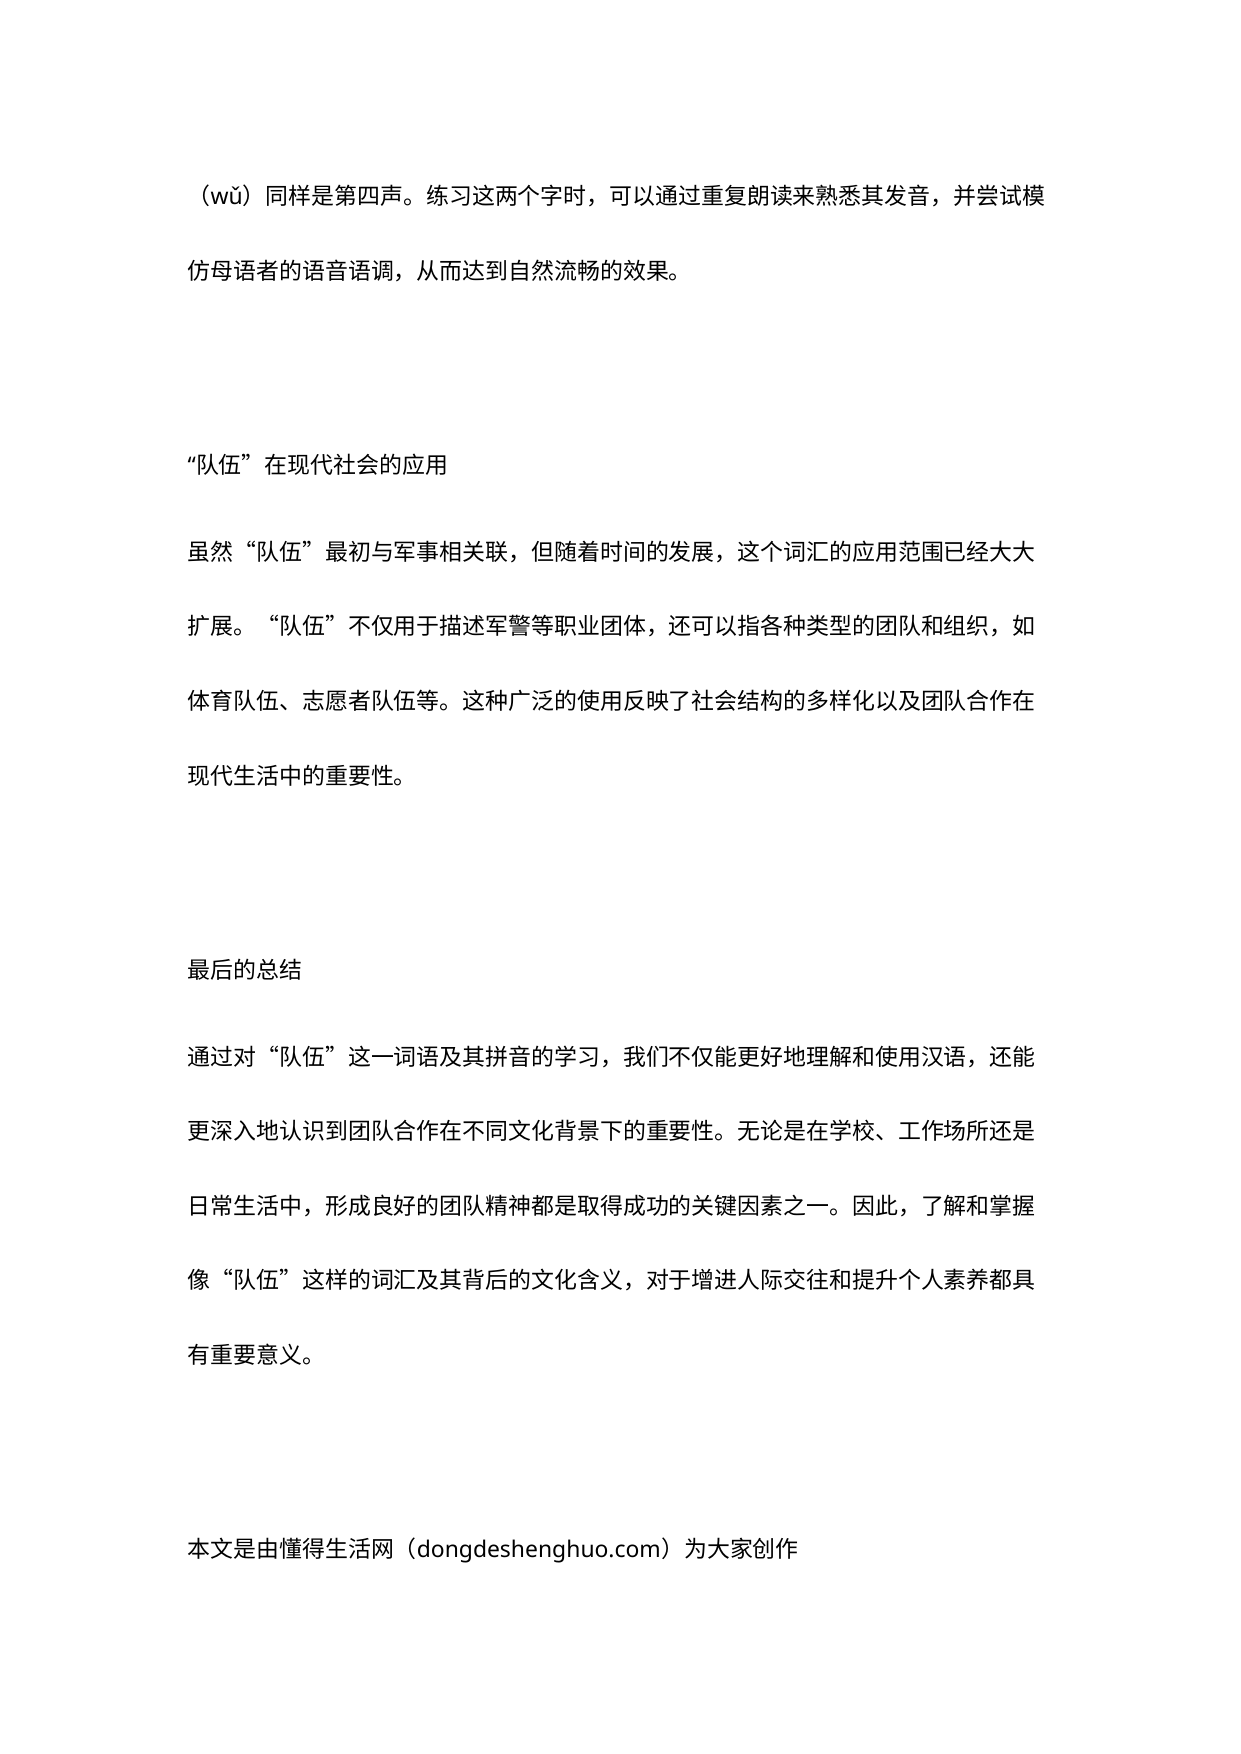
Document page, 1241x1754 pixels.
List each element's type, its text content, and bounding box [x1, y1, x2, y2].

text “队伍”在现代社会的应用 [187, 431, 1053, 496]
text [187, 162, 1053, 302]
text 通过对“队伍”这一词语及其拼音的学习，我们不仅能更好地理解和使用汉语，还能更深入地认识到团队合作在不同文化背景下的重要性。无论是在学校、工作场所还是日常生活中，形成良好的团队精神都是取得成功的关键因素之一。因此，了解和掌握像“队伍”这样的词汇及其背后的文化含义，对于增进人际交往和提升个人素养都具有重要意义。 [187, 1022, 1053, 1386]
text 本文是由懂得生活网（dongdeshenghuo.com）为大家创作 [187, 1516, 1053, 1581]
text 最后的总结 [187, 936, 1053, 1001]
text 虽然“队伍”最初与军事相关联，但随着时间的发展，这个词汇的应用范围已经大大扩展。“队伍”不仅用于描述军警等职业团体，还可以指各种类型的团队和组织，如体育队伍、志愿者队伍等。这种广泛的使用反映了社会结构的多样化以及团队合作在现代生活中的重要性。 [187, 518, 1053, 807]
